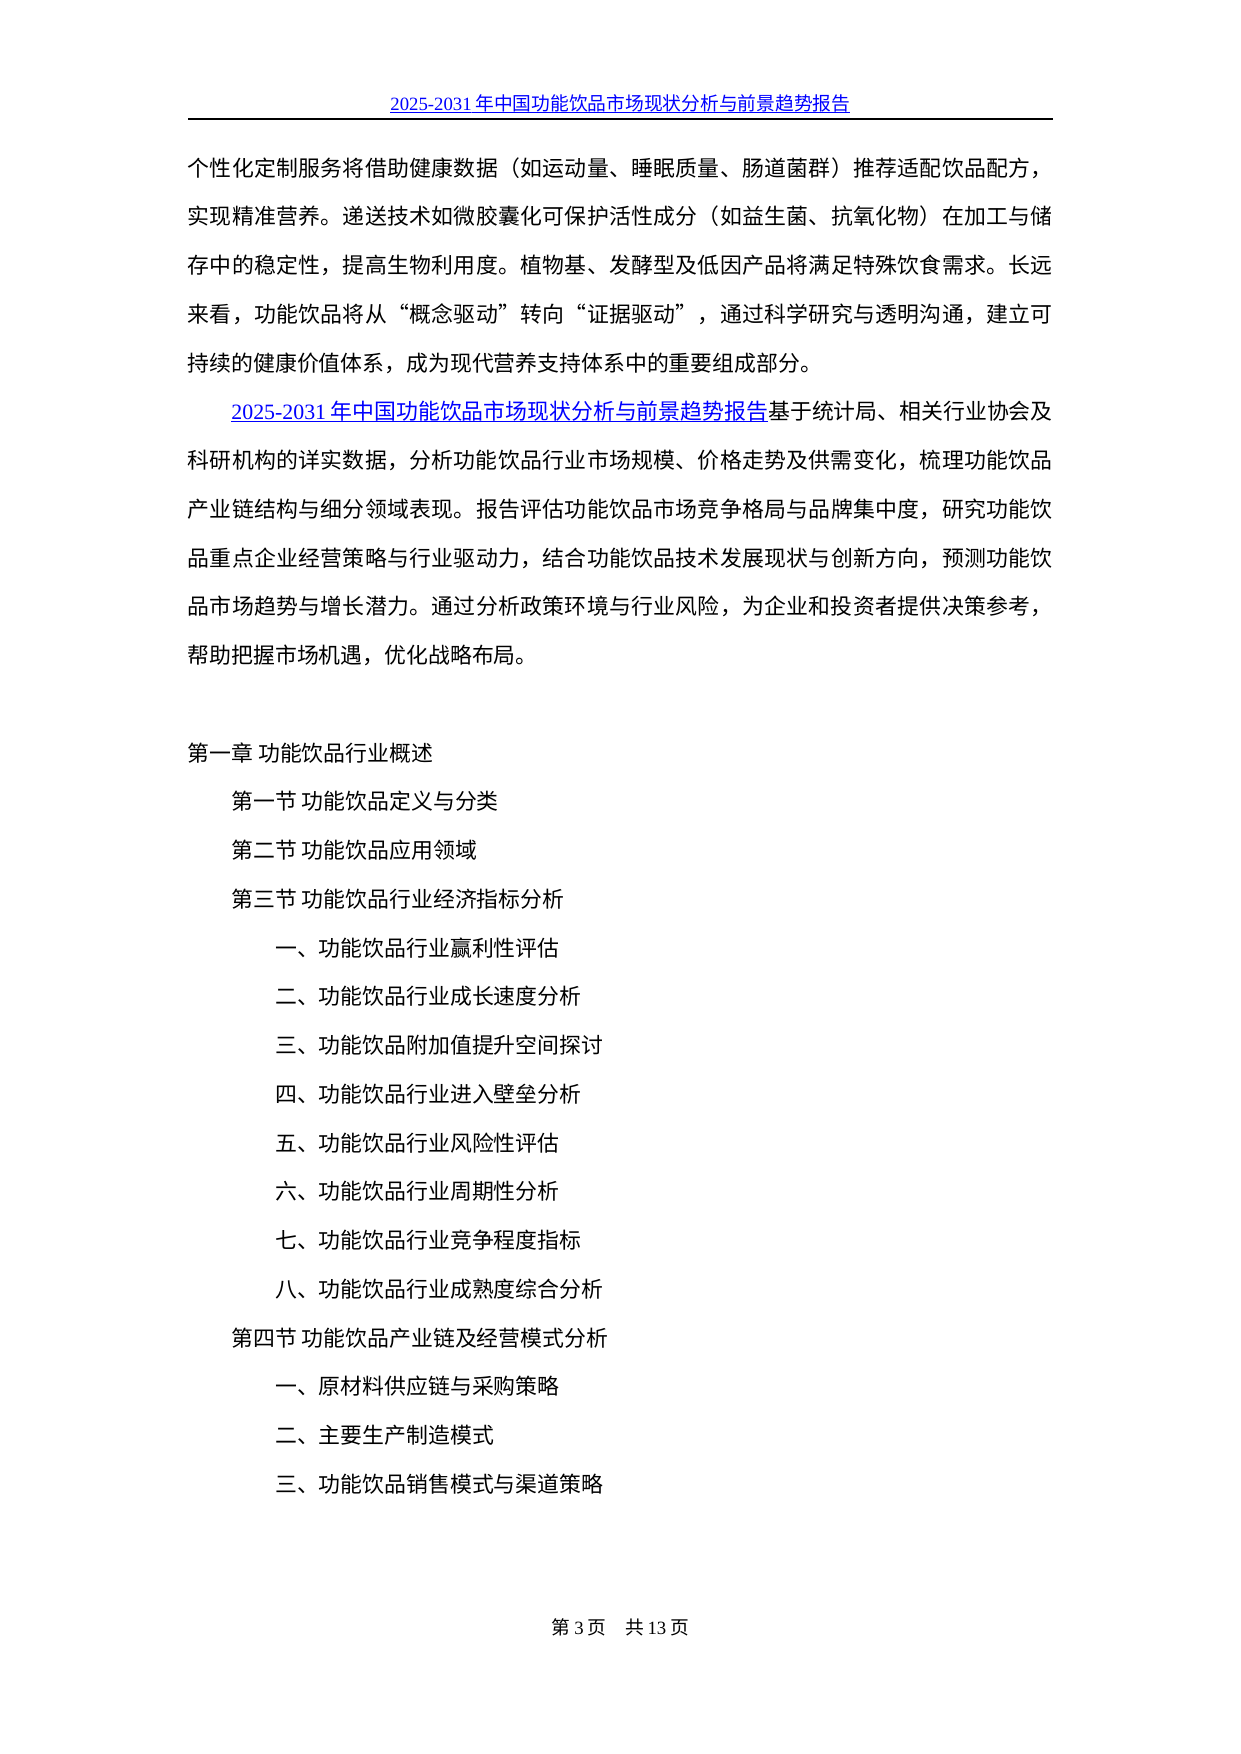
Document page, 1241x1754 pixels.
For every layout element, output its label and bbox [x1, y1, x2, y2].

text [187, 150, 1053, 1499]
